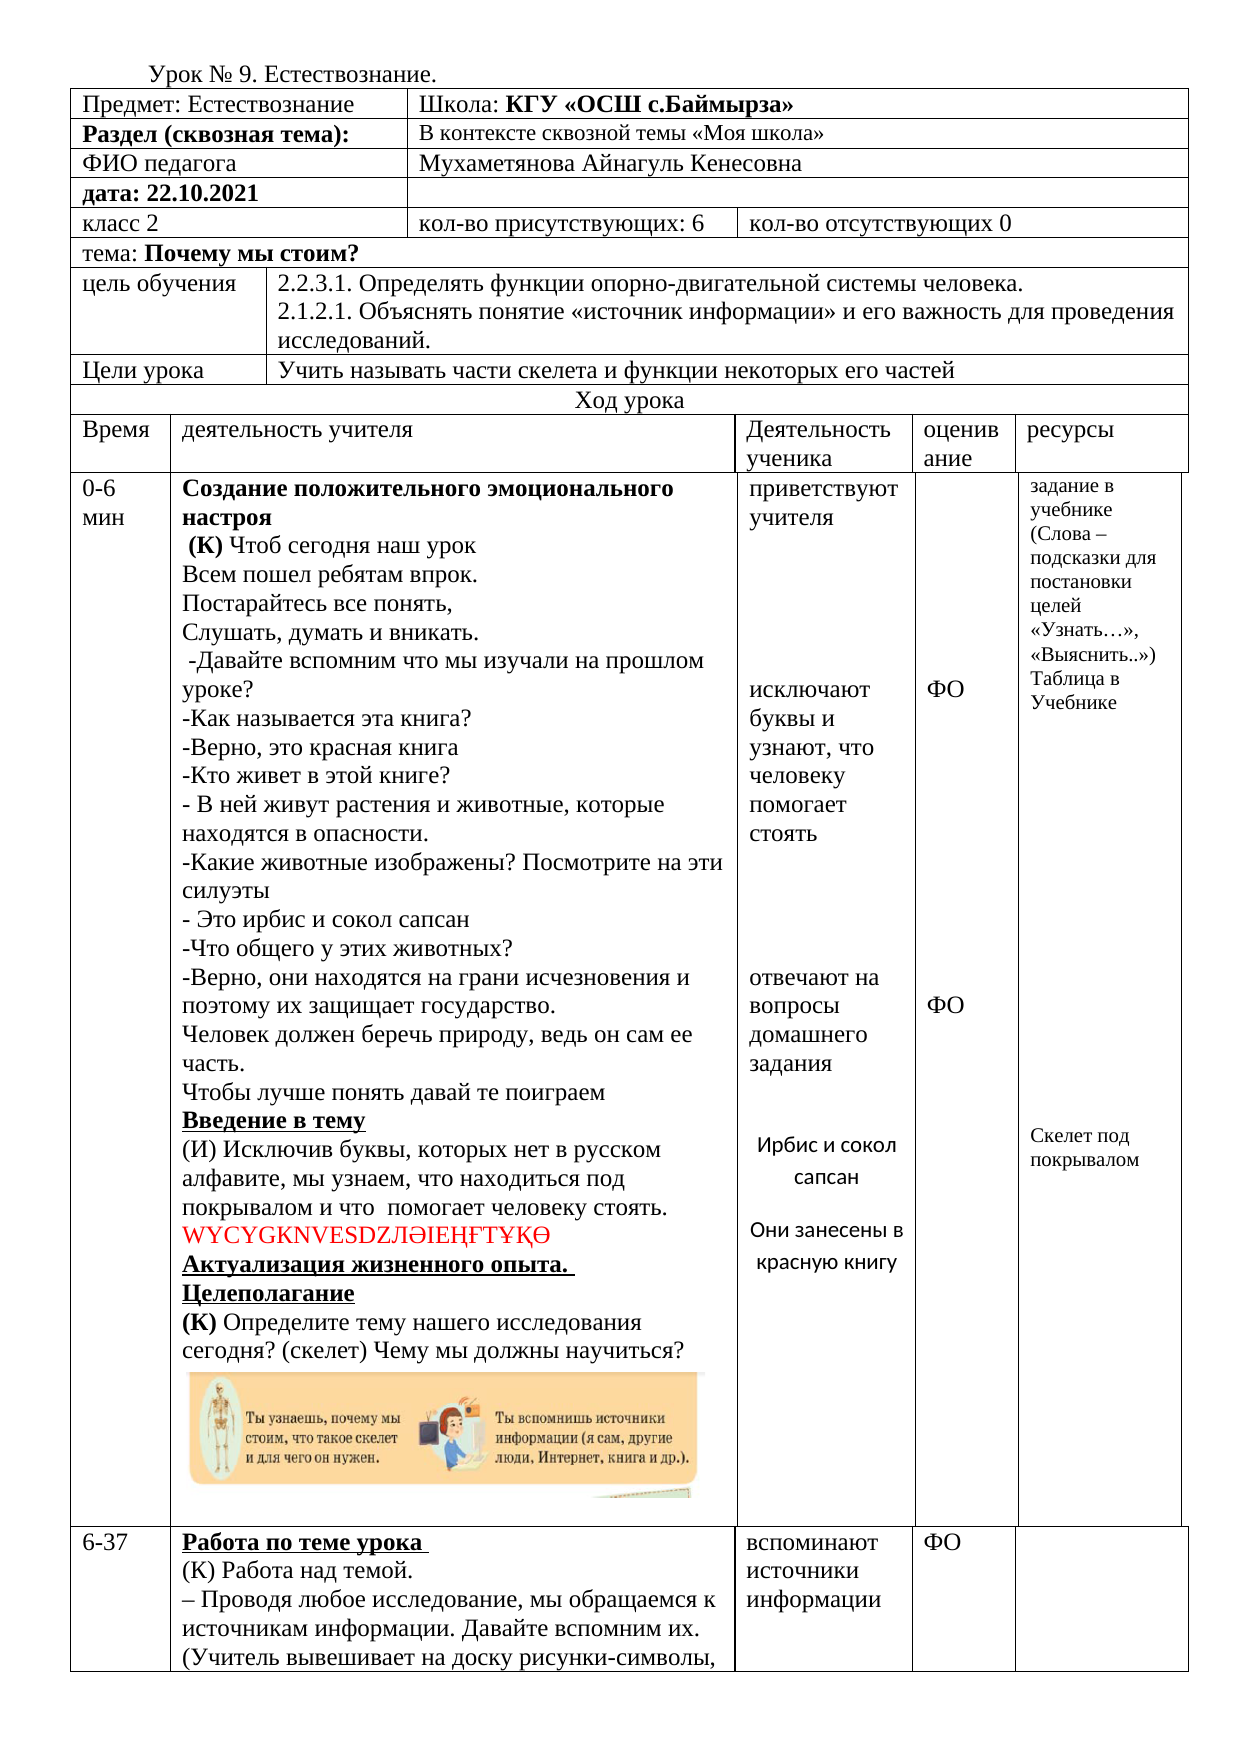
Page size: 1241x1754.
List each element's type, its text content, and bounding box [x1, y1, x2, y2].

table_cell 0-6 мин [71, 473, 170, 1526]
table_cell оценивание [913, 415, 1015, 472]
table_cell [913, 1527, 1015, 1671]
table_cell Учить называть части скелета и функции некоторых его частей [267, 355, 1188, 384]
text Урок № 9. Естествознание. [148, 59, 1152, 88]
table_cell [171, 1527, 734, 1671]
table_cell ФО ФО [916, 473, 1018, 1526]
table_cell дата: 22.10.2021 [71, 178, 407, 207]
table_cell 2.2.3.1. Определять функции опорно-двигательной системы человека. 2.1.2.1. Объяснять понятие «источник информации» и его важность для проведения исследований. [267, 268, 1188, 354]
table_cell кол-во присутствующих: 6 [408, 208, 737, 237]
table_cell В контексте сквозной темы «Моя школа» [408, 119, 1188, 147]
table_cell Создание положительного эмоционального настроя (К) Чтоб сегодня наш урок Всем пошел ребятам впрок. Постарайтесь все понять, Слушать, думать и вникать. -Давайте вспомним что мы изучали на прошлом уроке? -Как называется эта книга? -Верно, это красная книга -Кто живет в этой книге? - В ней живут растения и животные, которые находятся в опасности. -Какие животные изображены? Посмотрите на эти силуэты - Это ирбис и сокол сапсан -Что общего у этих животных? -Верно, они находятся на грани исчезновения и поэтому их защищает государство. Человек должен беречь природу, ведь он сам ее часть. Чтобы лучше понять давай те поиграем Введение в тему (И) Исключив буквы, которых нет в русском алфавите, мы узнаем, что находиться под покрывалом и что помогает человеку стоять. WҮСYGКNVЕSDZЛƏІЕҢҒТҰҚӨ Актуализация жизненного опыта. Целеполагание (К) Определите тему нашего исследования сегодня? (скелет) Чему мы должны научиться? [171, 473, 737, 1526]
picture [181, 1364, 706, 1498]
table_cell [736, 1527, 912, 1671]
table_cell цель обучения [71, 268, 266, 354]
table_cell Цели урока [71, 355, 266, 384]
table_cell задание в учебнике (Слова – подсказки для постановки целей «Узнать…», «Выяснить..») Таблица в Учебнике Скелет под покрывалом [1019, 473, 1181, 1526]
table_cell Мухаметянова Айнагуль Кенесовна [408, 149, 1188, 177]
table_header Школа: КГУ «ОСШ с.Баймырза» [408, 89, 1188, 118]
table_header Предмет: Естествознание [71, 89, 407, 118]
table_cell кол-во отсутствующих 0 [738, 208, 1188, 237]
table_cell деятельность учителя [171, 415, 734, 472]
table_cell класс 2 [71, 208, 407, 237]
table_cell Раздел (сквозная тема): [71, 119, 407, 147]
table_cell Деятельность ученика [736, 415, 912, 472]
table_cell тема: Почему мы стоим? [71, 238, 1188, 267]
table_cell ФИО педагога [71, 149, 407, 177]
table_cell приветствуют учителя исключают буквы и узнают, что человеку помогает стоять отвечают на вопросы домашнего задания Ирбис и сокол сапсан Они занесены в красную книгу [738, 473, 915, 1526]
table_cell ресурсы [1016, 415, 1188, 472]
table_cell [1016, 1527, 1188, 1671]
table_cell Ход урока [71, 385, 1188, 413]
table_cell [408, 178, 1188, 207]
table_cell 6-37 [71, 1527, 170, 1671]
table_cell Время [71, 415, 170, 472]
